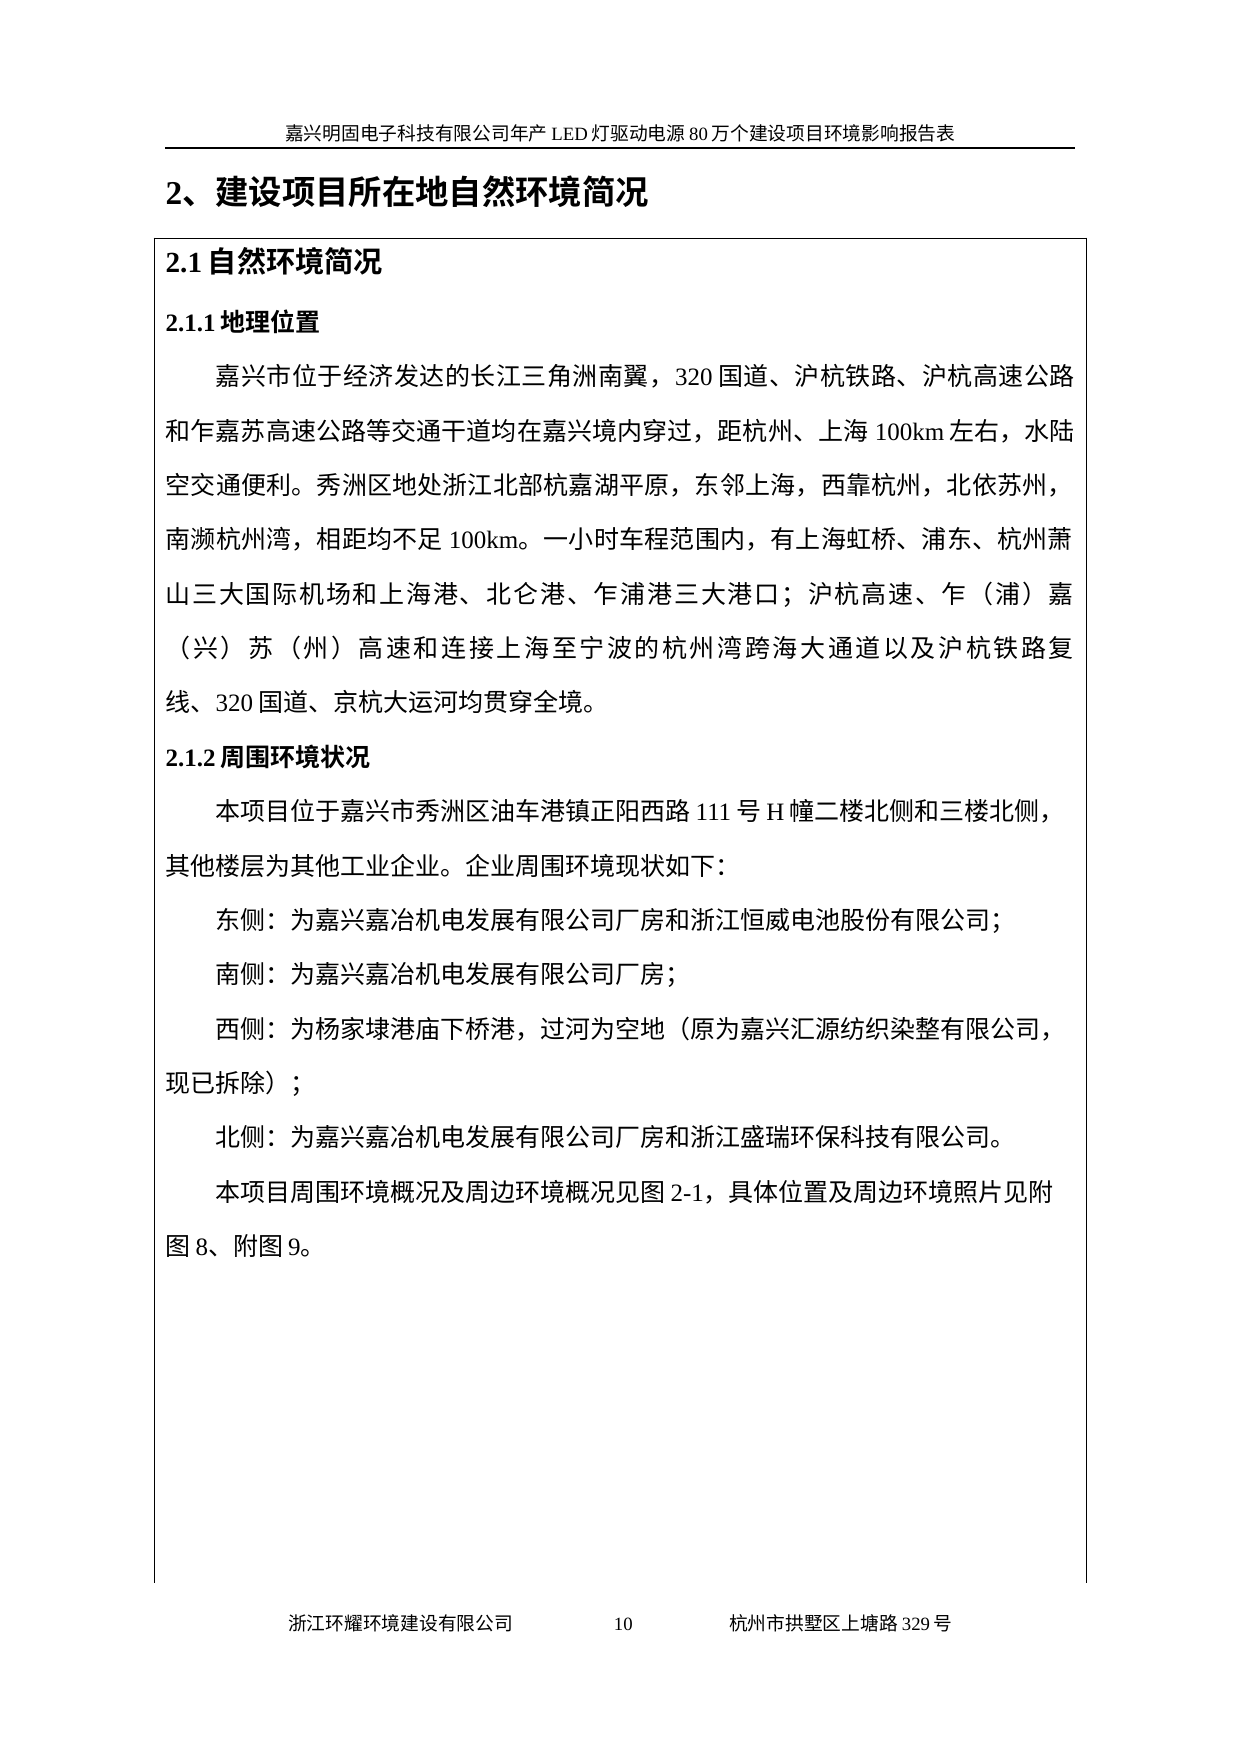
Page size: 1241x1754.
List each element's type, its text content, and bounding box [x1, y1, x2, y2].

text 2、建设项目所在地自然环境简况 [165, 165, 1075, 214]
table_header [155, 239, 1086, 1583]
